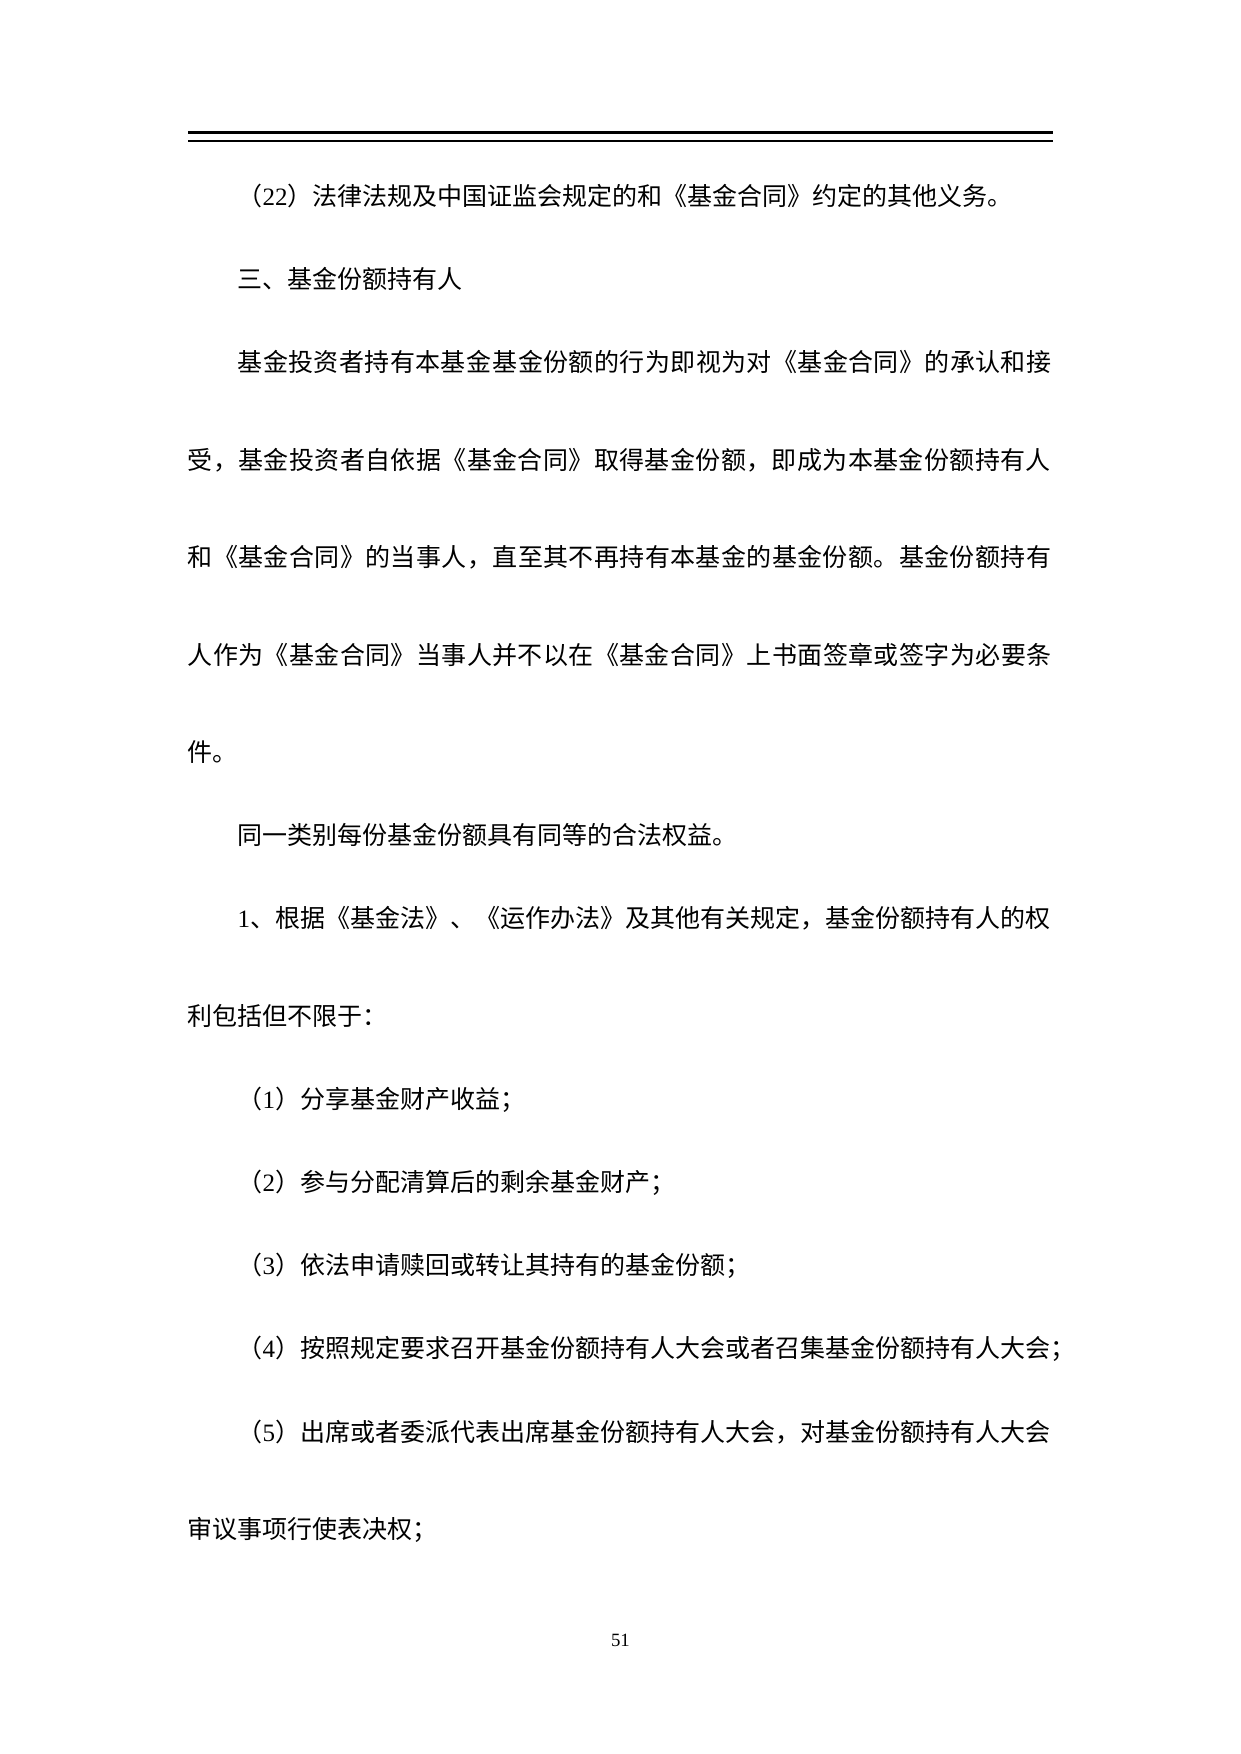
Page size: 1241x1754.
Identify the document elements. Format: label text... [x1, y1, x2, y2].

text 同一类别每份基金份额具有同等的合法权益。 [187, 801, 1053, 866]
text （1）分享基金财产收益； [187, 1065, 1053, 1130]
text （3）依法申请赎回或转让其持有的基金份额； [187, 1231, 1053, 1296]
text （2）参与分配清算后的剩余基金财产； [187, 1148, 1053, 1213]
text （4）按照规定要求召开基金份额持有人大会或者召集基金份额持有人大会； [187, 1314, 1053, 1379]
text 1、根据《基金法》、《运作办法》及其他有关规定，基金份额持有人的权利包括但不限于： [187, 884, 1053, 1047]
text （22）法律法规及中国证监会规定的和《基金合同》约定的其他义务。 [187, 162, 1053, 227]
text （5）出席或者委派代表出席基金份额持有人大会，对基金份额持有人大会审议事项行使表决权； [187, 1398, 1053, 1560]
text 基金投资者持有本基金基金份额的行为即视为对《基金合同》的承认和接受，基金投资者自依据《基金合同》取得基金份额，即成为本基金份额持有人和《基金合同》的当事人，直至其不再持有本基金的基金份额。基金份额持有人作为《基金合同》当事人并不以在《基金合同》上书面签章或签字为必要条件。 [187, 328, 1053, 783]
text 三、基金份额持有人 [187, 245, 1053, 310]
